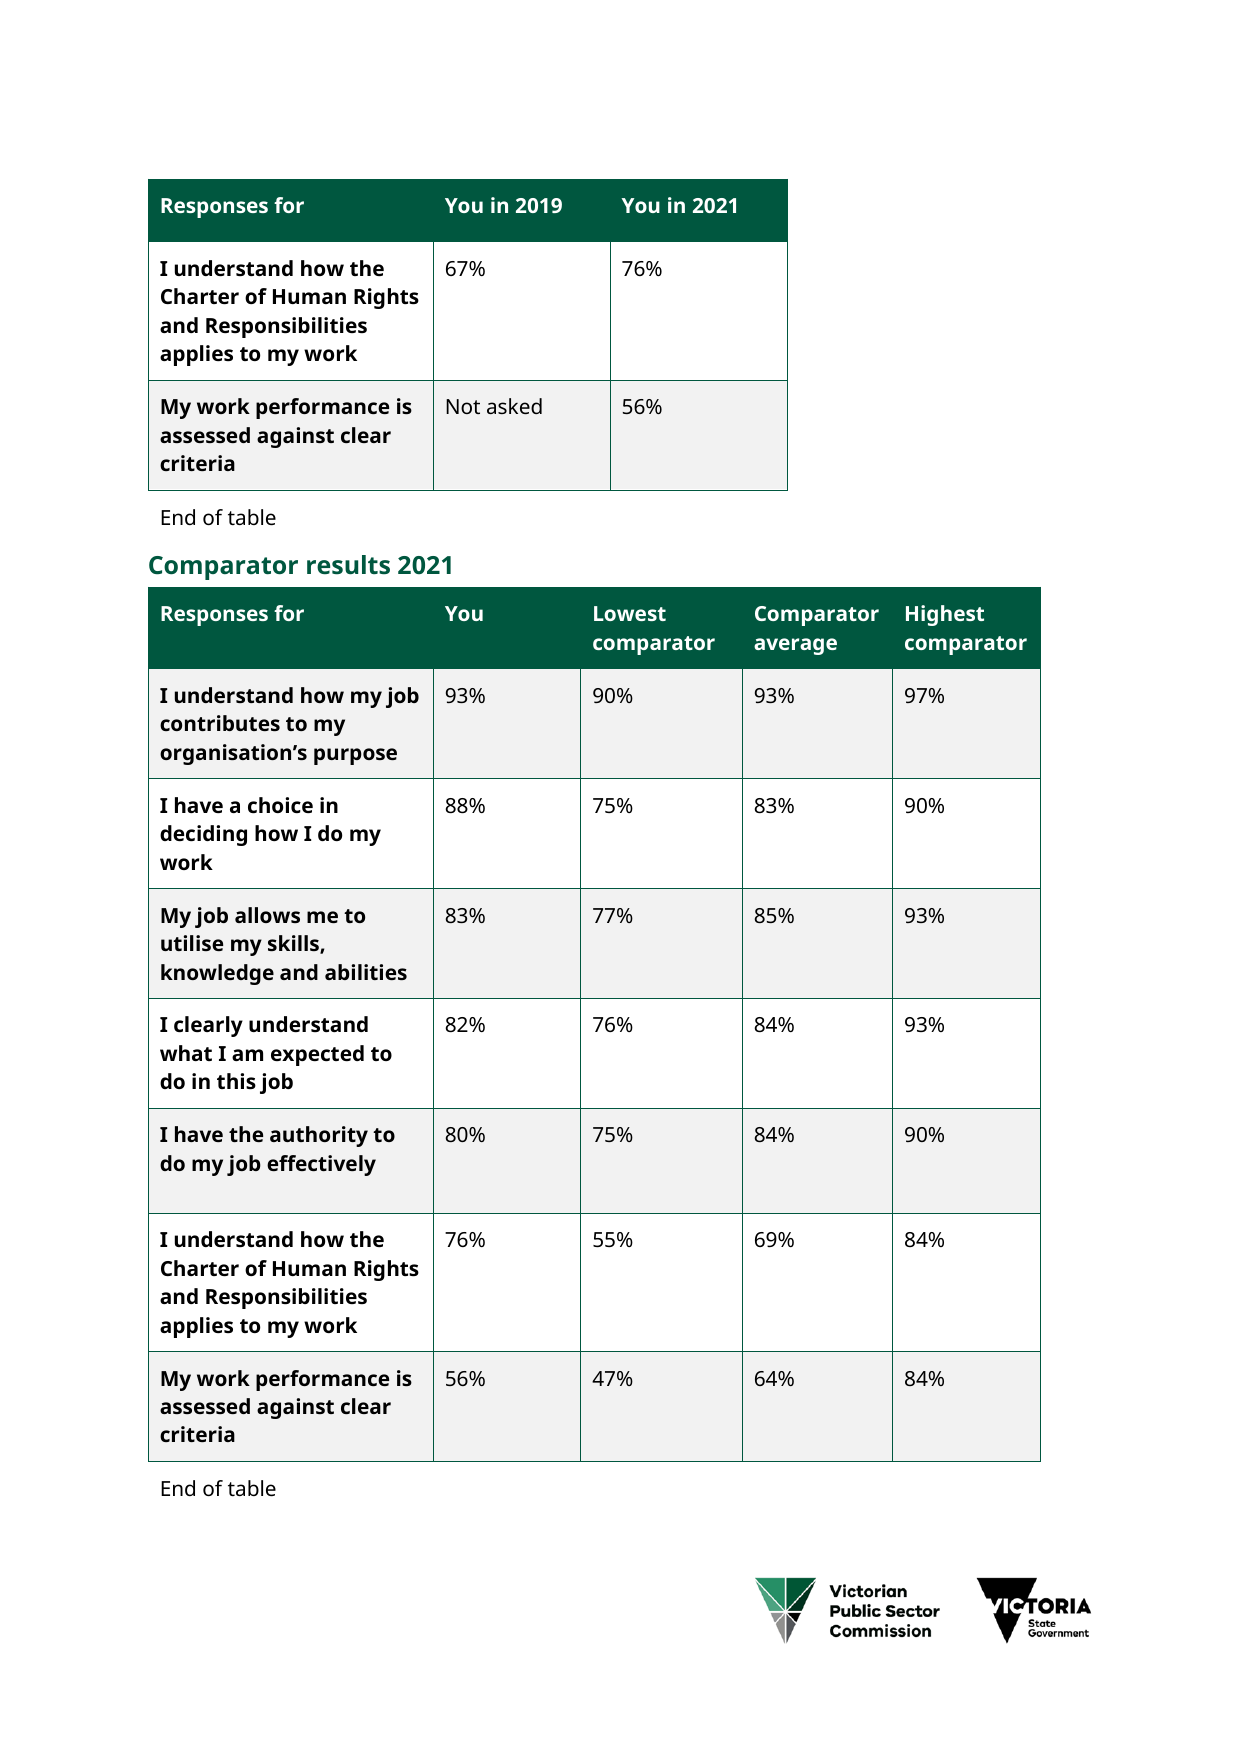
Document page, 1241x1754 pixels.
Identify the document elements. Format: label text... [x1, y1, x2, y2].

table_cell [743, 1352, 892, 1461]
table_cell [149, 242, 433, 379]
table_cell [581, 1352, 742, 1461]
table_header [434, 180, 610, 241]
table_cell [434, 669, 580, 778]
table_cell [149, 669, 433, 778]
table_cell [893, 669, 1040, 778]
subtitle Comparator results 2021 [148, 547, 1092, 582]
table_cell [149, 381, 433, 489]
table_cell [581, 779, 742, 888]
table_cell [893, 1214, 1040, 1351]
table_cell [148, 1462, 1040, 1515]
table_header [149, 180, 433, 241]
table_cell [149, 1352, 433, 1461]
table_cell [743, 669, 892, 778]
picture [754, 1577, 1093, 1645]
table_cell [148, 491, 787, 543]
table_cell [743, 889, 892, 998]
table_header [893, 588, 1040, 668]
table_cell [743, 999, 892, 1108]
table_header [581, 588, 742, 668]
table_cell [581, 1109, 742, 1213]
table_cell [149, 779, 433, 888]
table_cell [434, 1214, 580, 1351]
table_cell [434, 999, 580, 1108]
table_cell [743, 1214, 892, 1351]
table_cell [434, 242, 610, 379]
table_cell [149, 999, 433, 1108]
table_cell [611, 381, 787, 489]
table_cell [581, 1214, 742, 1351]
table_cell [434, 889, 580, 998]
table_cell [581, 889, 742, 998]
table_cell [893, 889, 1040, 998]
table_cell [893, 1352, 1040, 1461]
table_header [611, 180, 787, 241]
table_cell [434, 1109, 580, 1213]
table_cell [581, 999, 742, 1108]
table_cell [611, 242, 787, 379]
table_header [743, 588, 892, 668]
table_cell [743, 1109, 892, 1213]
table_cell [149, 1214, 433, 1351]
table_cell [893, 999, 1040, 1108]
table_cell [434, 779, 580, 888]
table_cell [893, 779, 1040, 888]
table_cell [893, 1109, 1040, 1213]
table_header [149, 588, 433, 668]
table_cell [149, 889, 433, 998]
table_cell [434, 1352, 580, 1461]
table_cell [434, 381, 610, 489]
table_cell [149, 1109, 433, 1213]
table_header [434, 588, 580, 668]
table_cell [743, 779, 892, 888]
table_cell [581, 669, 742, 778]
